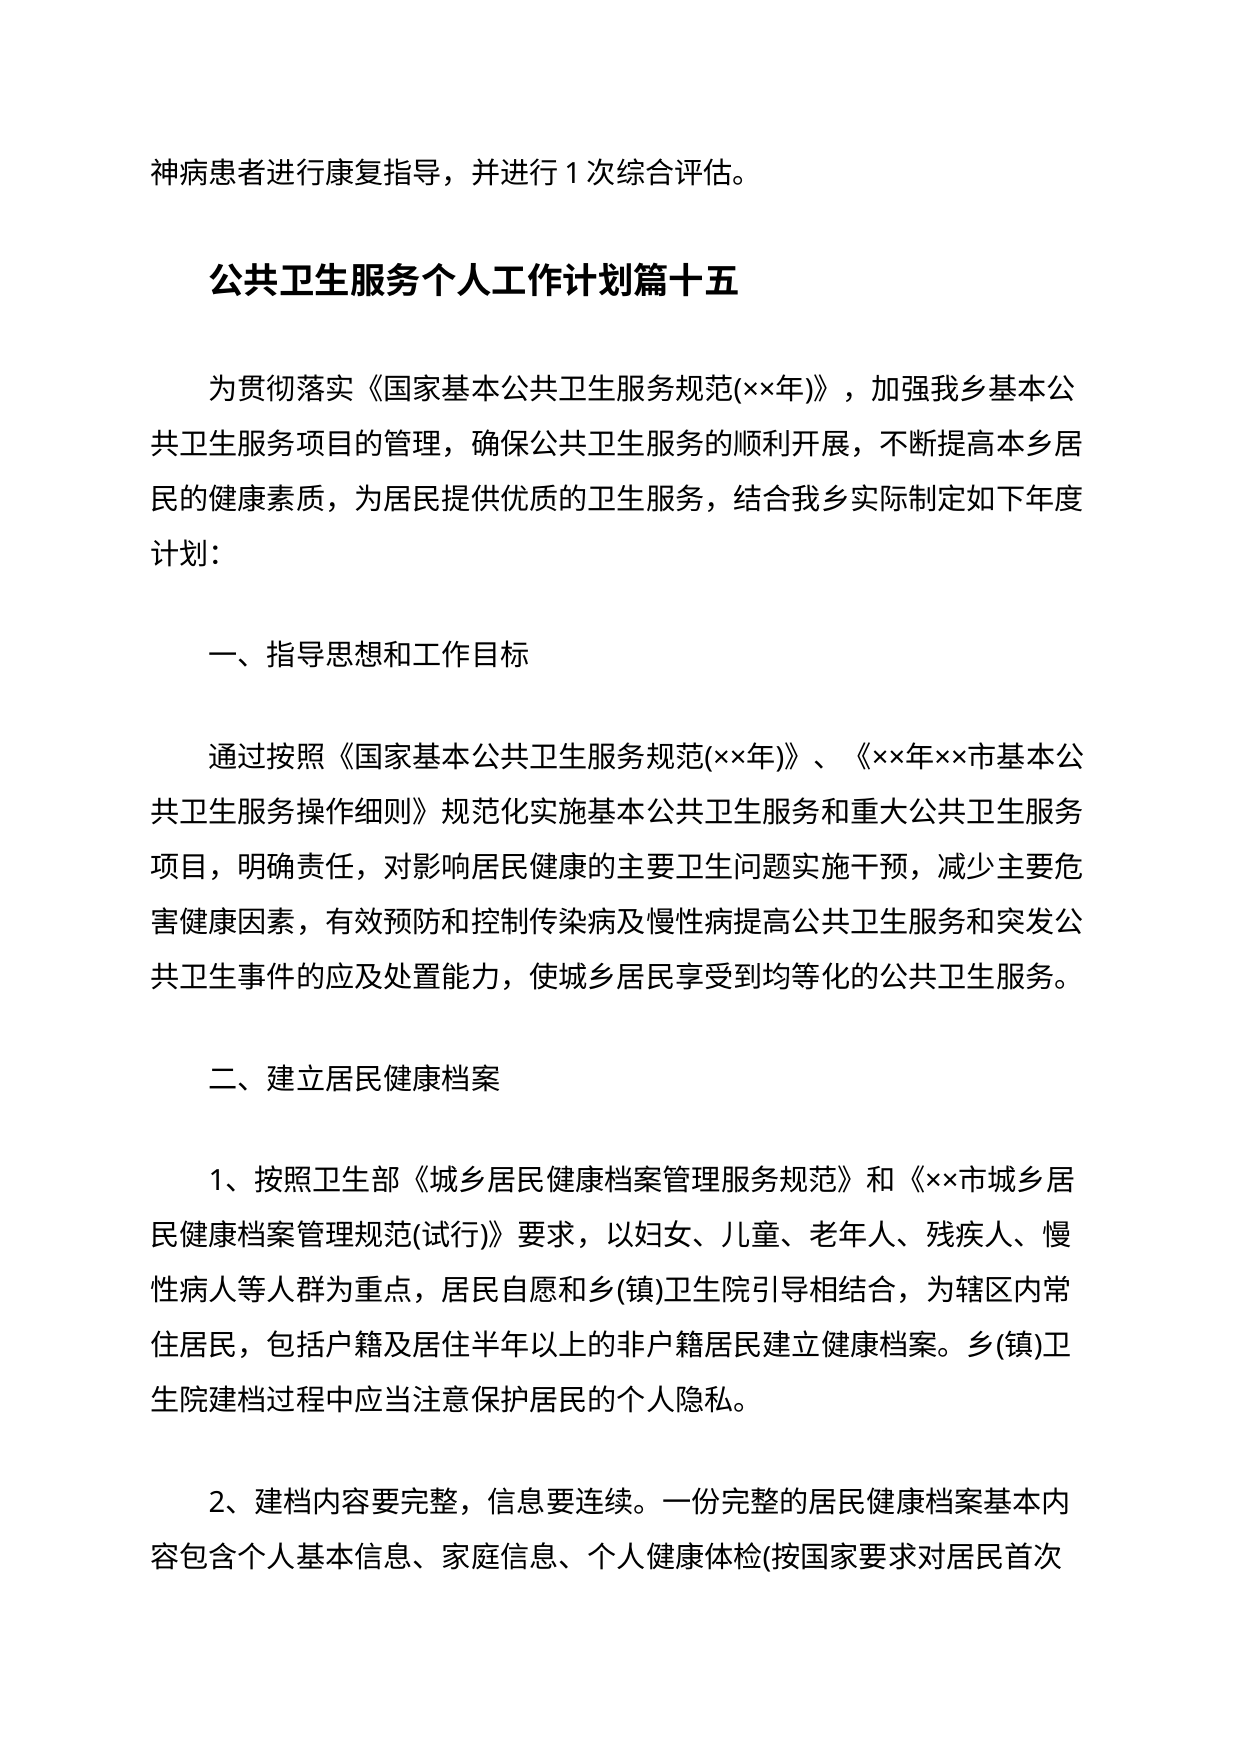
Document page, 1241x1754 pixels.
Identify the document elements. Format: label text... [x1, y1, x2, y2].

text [150, 1479, 1090, 1576]
text 1、按照卫生部《城乡居民健康档案管理服务规范》和《××市城乡居民健康档案管理规范(试行)》要求，以妇女、儿童、老年人、残疾人、慢性病人等人群为重点，居民自愿和乡(镇)卫生院引导相结合，为辖区内常住居民，包括户籍及居住半年以上的非户籍居民建立健康档案。乡(镇)卫生院建档过程中应当注意保护居民的个人隐私。 [150, 1157, 1090, 1419]
text 通过按照《国家基本公共卫生服务规范(××年)》、《××年××市基本公共卫生服务操作细则》规范化实施基本公共卫生服务和重大公共卫生服务项目，明确责任，对影响居民健康的主要卫生问题实施干预，减少主要危害健康因素，有效预防和控制传染病及慢性病提高公共卫生服务和突发公共卫生事件的应及处置能力，使城乡居民享受到均等化的公共卫生服务。 [150, 734, 1090, 996]
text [150, 150, 1090, 192]
text 公共卫生服务个人工作计划篇十五 [150, 252, 1090, 303]
text 二、建立居民健康档案 [150, 1055, 1090, 1097]
text 为贯彻落实《国家基本公共卫生服务规范(××年)》，加强我乡基本公共卫生服务项目的管理，确保公共卫生服务的顺利开展，不断提高本乡居民的健康素质，为居民提供优质的卫生服务，结合我乡实际制定如下年度计划： [150, 365, 1090, 572]
text 一、指导思想和工作目标 [150, 632, 1090, 674]
